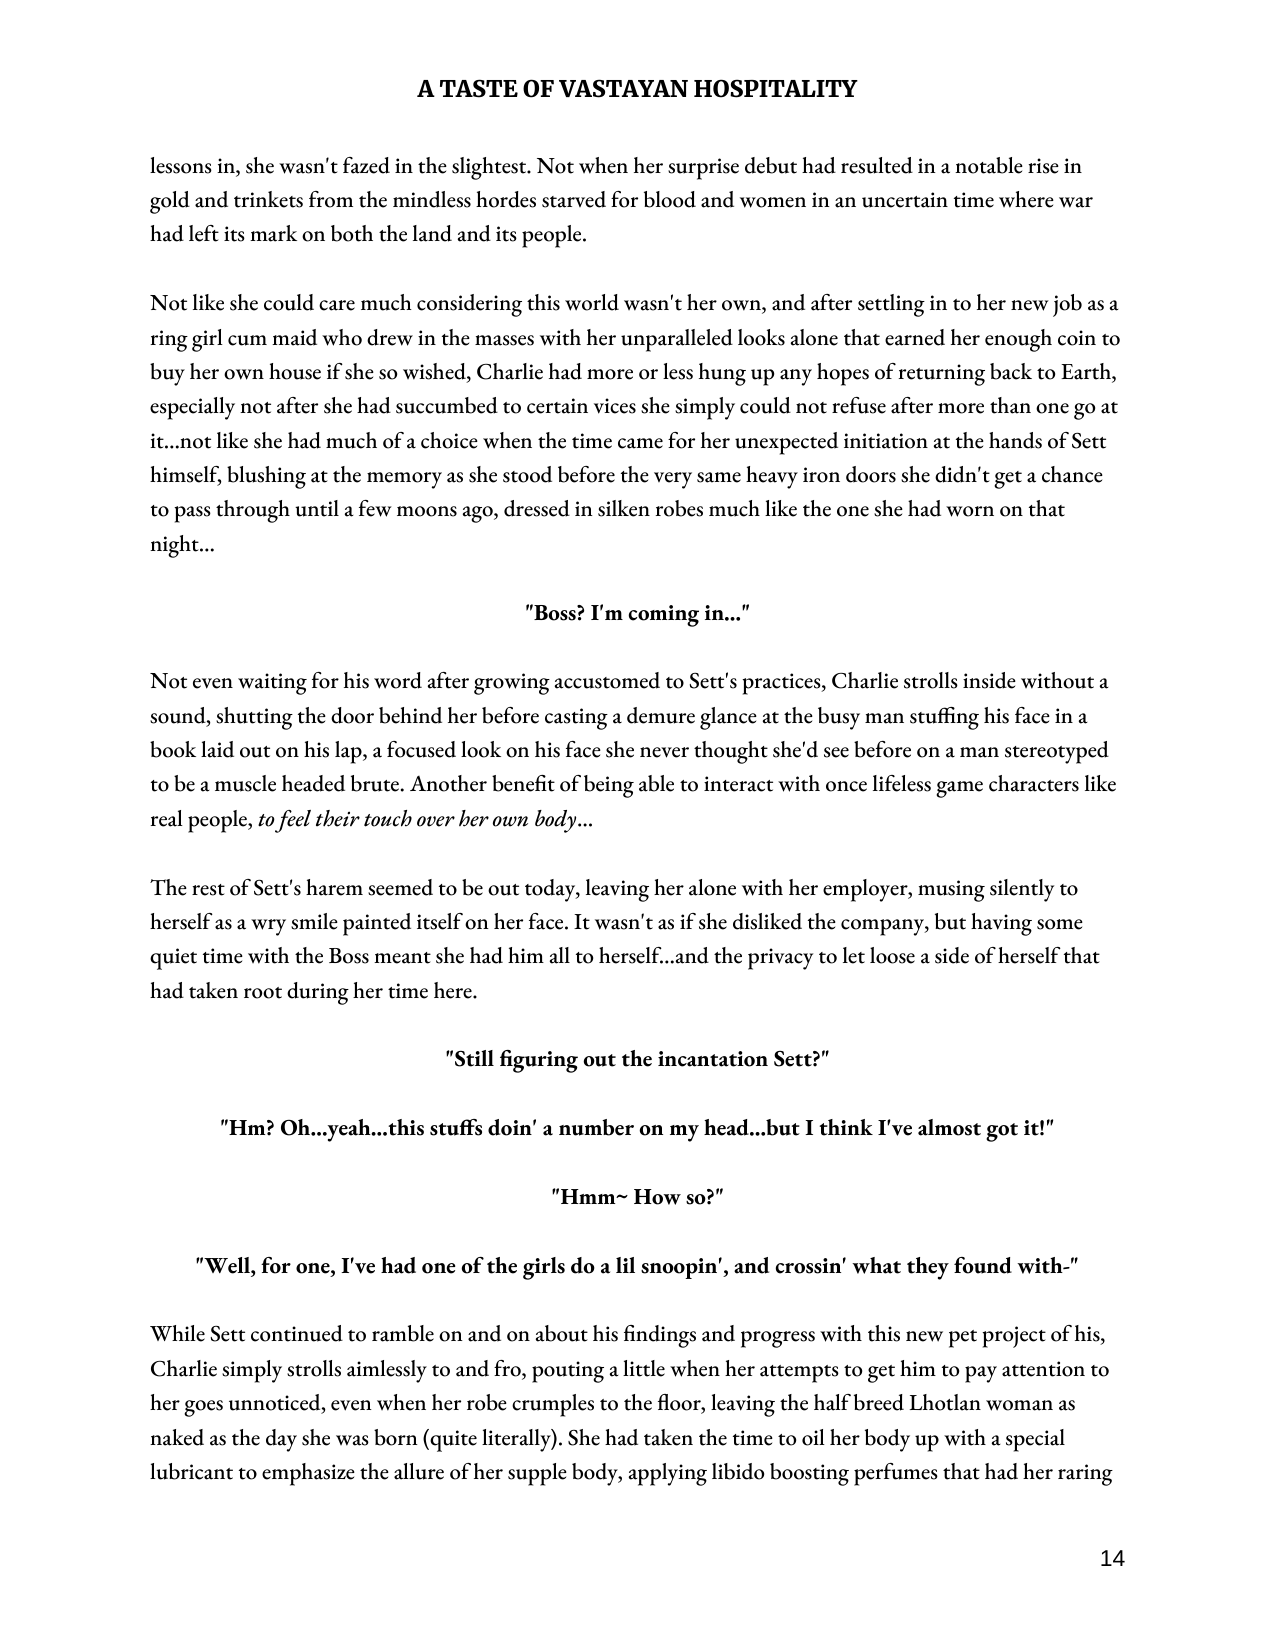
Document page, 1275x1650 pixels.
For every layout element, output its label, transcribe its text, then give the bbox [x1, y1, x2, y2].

text The rest of Sett's harem seemed to be out today, leaving her alone with her employer, musing silently to herself as a wry smile painted itself on her face. It wasn't as if she disliked the company, but having some quiet time with the Boss meant she had him all to herself…and the privacy to let loose a side of herself that had taken root during her time here. [150, 872, 1125, 1005]
text Not even waiting for his word after growing accustomed to Sett's practices, Charlie strolls inside without a sound, shutting the door behind her before casting a demure glance at the busy man stuffing his face in a book laid out on his lap, a focused look on his face she never thought she'd see before on a man stereotyped to be a muscle headed brute. Another benefit of being able to interact with once lifeless game characters like real people, to feel their touch over her own body… [150, 666, 1125, 833]
text "Boss? I'm coming in…" [150, 597, 1125, 627]
text "Hmm~ How so?" [150, 1181, 1125, 1211]
text "Hm? Oh…yeah…this stuffs doin' a number on my head…but I think I've almost got it!" [150, 1112, 1125, 1142]
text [150, 1319, 1125, 1486]
text "Still figuring out the incantation Sett?" [150, 1044, 1125, 1074]
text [150, 150, 1125, 249]
text Not like she could care much considering this world wasn't her own, and after settling in to her new job as a ring girl cum maid who drew in the masses with her unparalleled looks alone that earned her enough coin to buy her own house if she so wished, Charlie had more or less hung up any hopes of returning back to Earth, especially not after she had succumbed to certain vices she simply could not refuse after more than one go at it…not like she had much of a choice when the time came for her unexpected initiation at the hands of Sett himself, blushing at the memory as she stood before the very same heavy iron doors she didn't get a chance to pass through until a few moons ago, dressed in silken robes much like the one she had worn on that night… [150, 287, 1125, 558]
text "Well, for one, I've had one of the girls do a lil snoopin', and crossin' what they found with-" [150, 1250, 1125, 1280]
